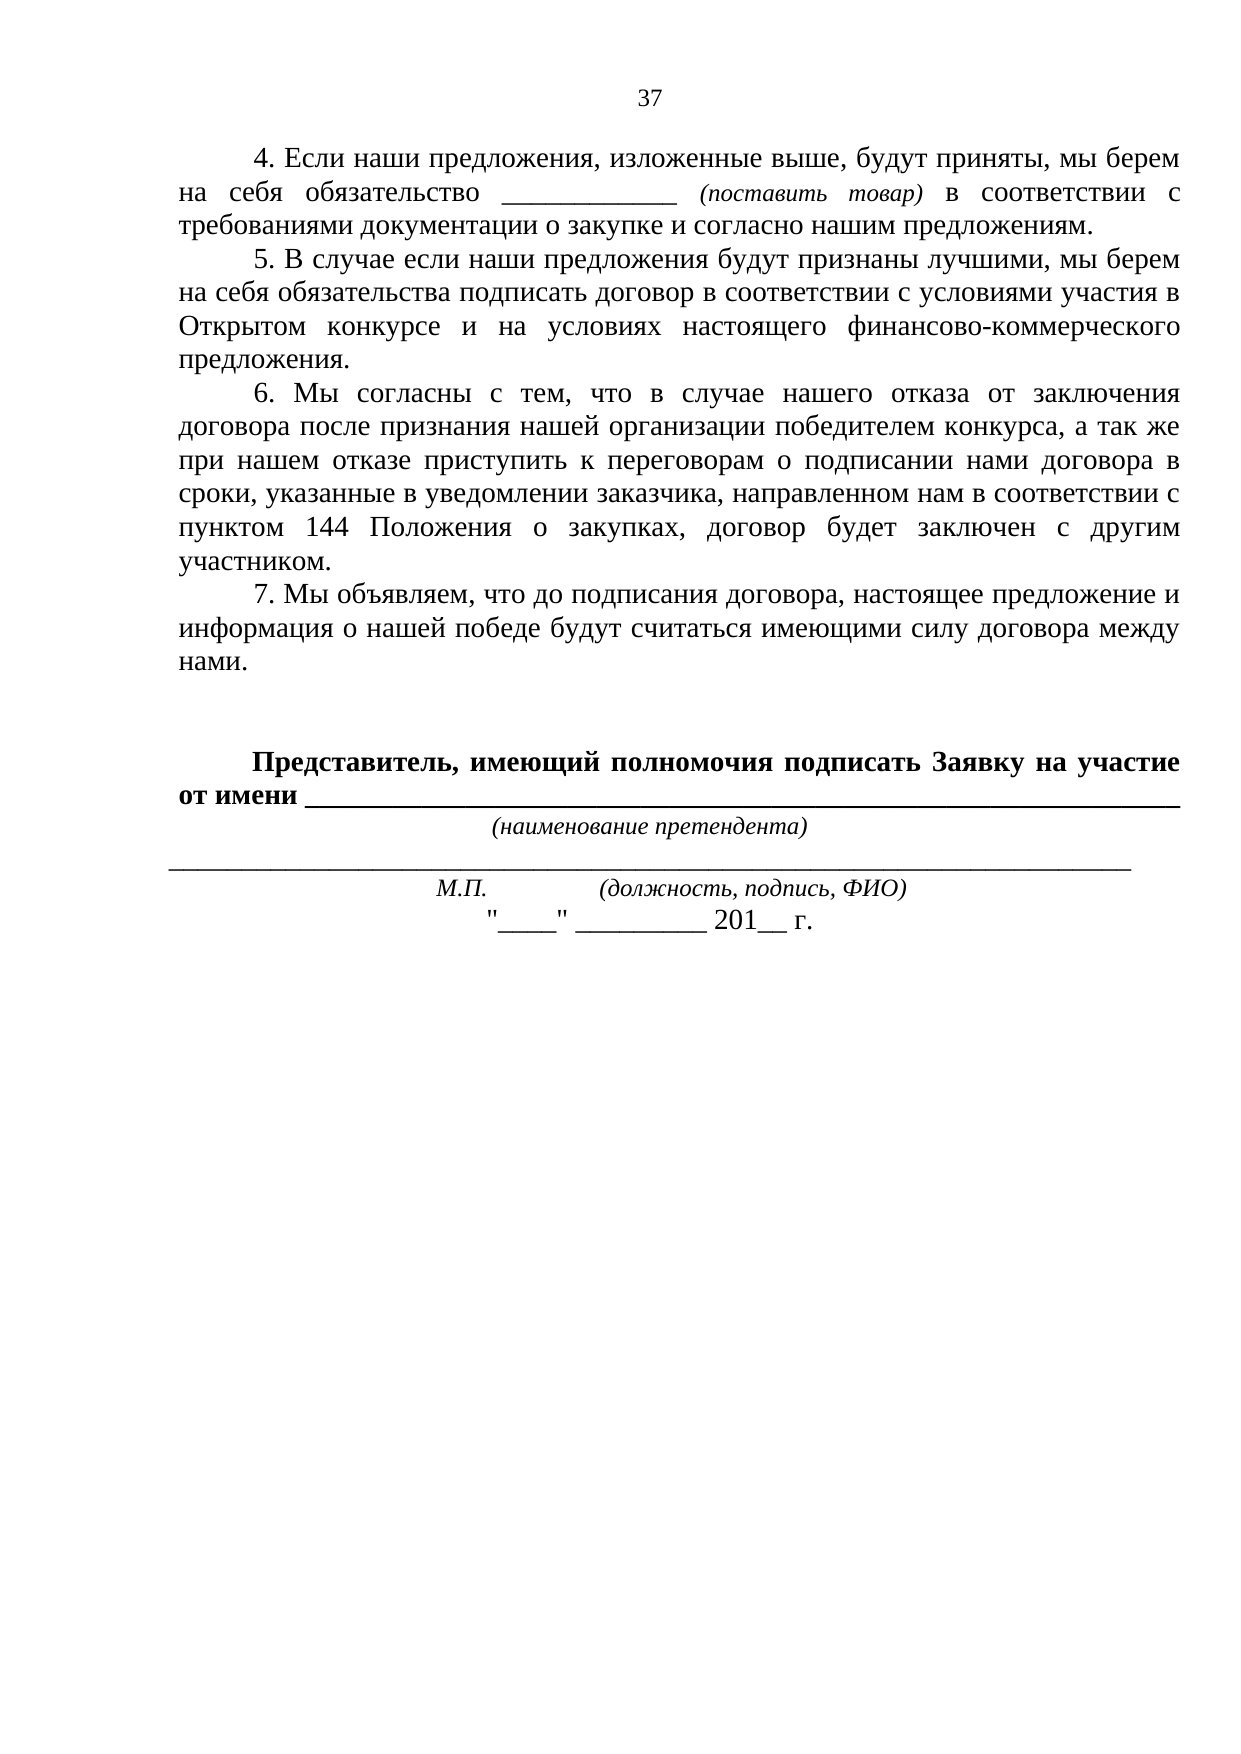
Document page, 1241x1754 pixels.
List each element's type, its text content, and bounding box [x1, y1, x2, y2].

text 7. Мы объявляем, что до подписания договора, настоящее предложение и информация о нашей победе будут считаться имеющими силу договора между нами. [178, 576, 1181, 677]
text М.П. (должность, подпись, ФИО) [118, 873, 1181, 902]
text __________________________________________________________________ [118, 840, 1181, 873]
text 6. Мы согласны с тем, что в случае нашего отказа от заключения договора после признания нашей организации победителем конкурса, а так же при нашем отказе приступить к переговорам о подписании нами договора в сроки, указанные в уведомлении заказчика, направленном нам в соответствии с пунктом 144 Положения о закупках, договор будет заключен с другим участником. [178, 375, 1181, 576]
text 4. Если наши предложения, изложенные выше, будут приняты, мы берем на себя обязательство ____________ (поставить товар) в соответствии с требованиями документации о закупке и согласно нашим предложениям. [178, 140, 1181, 241]
text Представитель, имеющий полномочия подписать Заявку на участие от имени ____________________________________________________________ [178, 744, 1181, 811]
text "____" _________ 201__ г. [118, 902, 1181, 936]
text 5. В случае если наши предложения будут признаны лучшими, мы берем на себя обязательства подписать договор в соответствии с условиями участия в Открытом конкурсе и на условиях настоящего финансово-коммерческого предложения. [178, 241, 1181, 375]
text (наименование претендента) [118, 811, 1181, 840]
